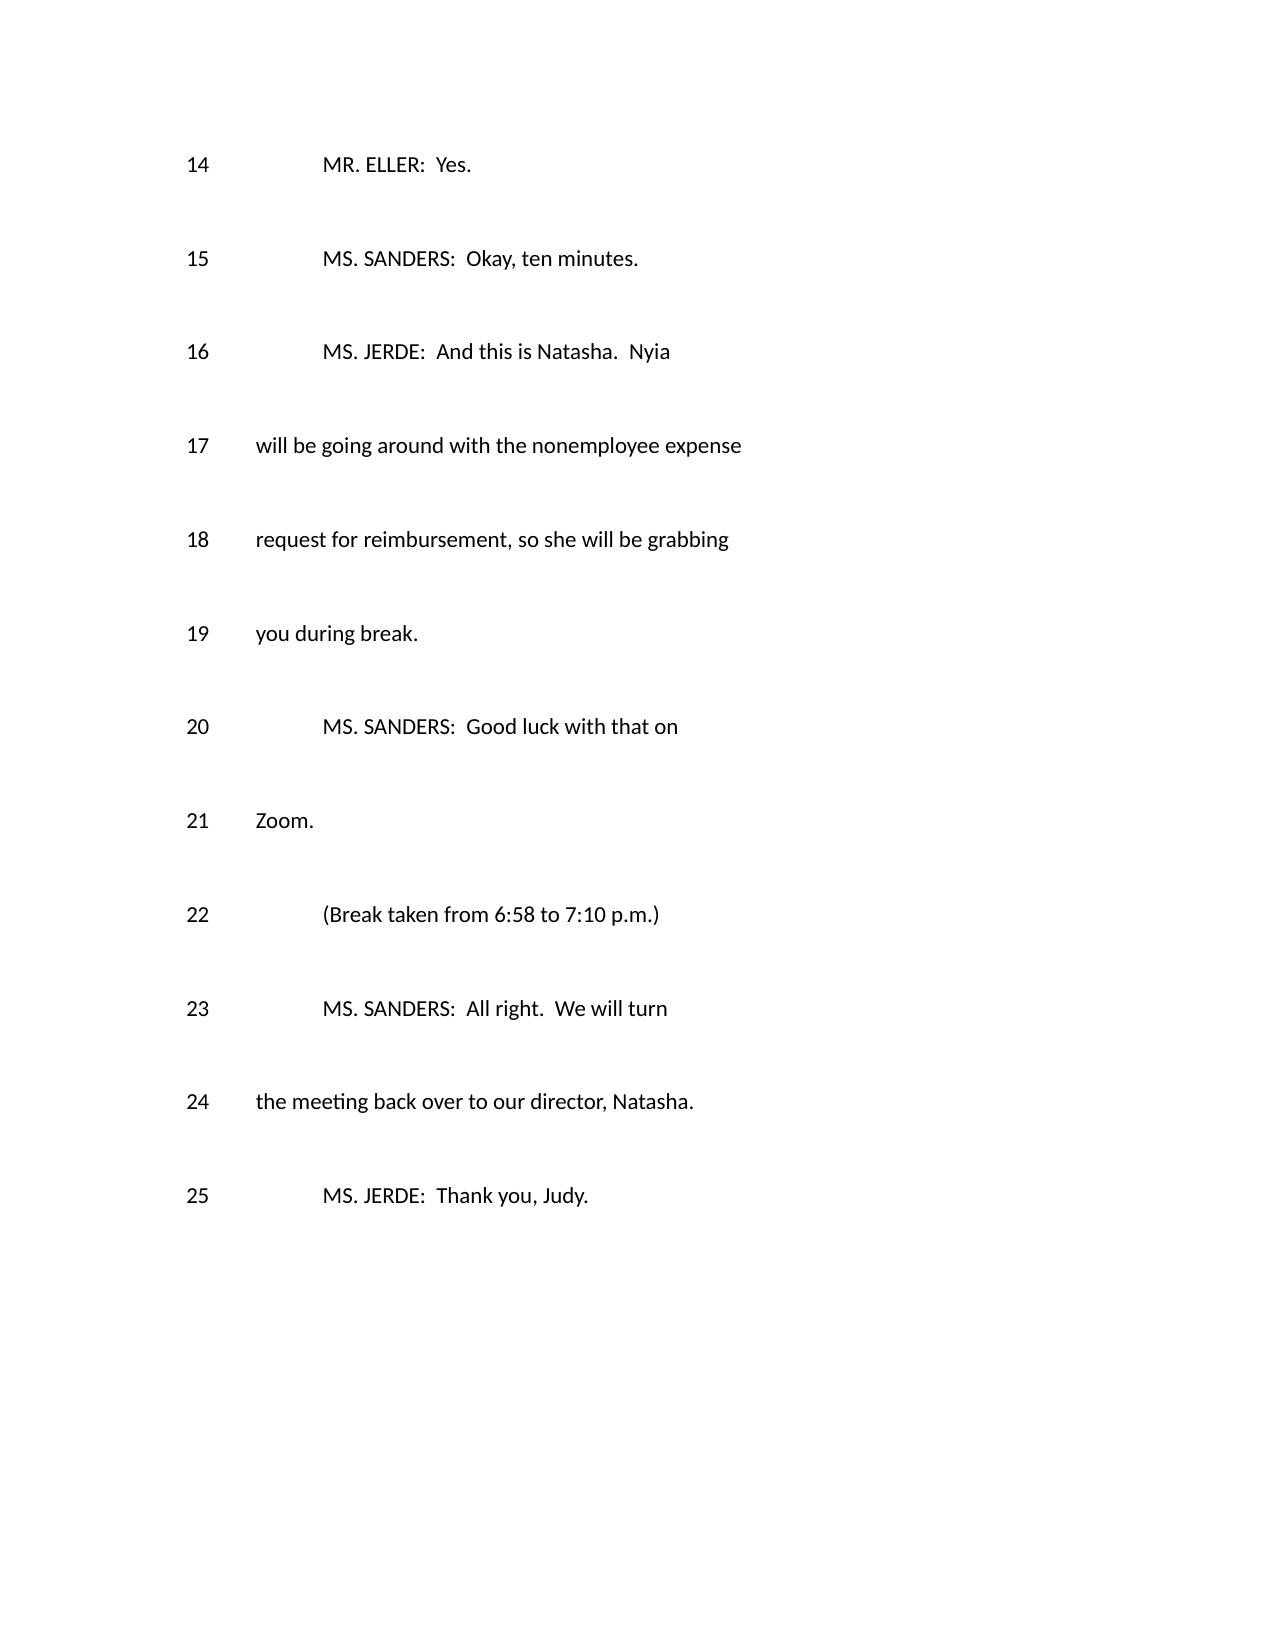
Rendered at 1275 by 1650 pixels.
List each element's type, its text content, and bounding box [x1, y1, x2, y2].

text 19 you during break. [150, 619, 1125, 647]
text 18 request for reimbursement, so she will be grabbing [150, 525, 1125, 553]
text 16 MS. JERDE: And this is Natasha. Nyia [150, 337, 1125, 366]
text 24 the meeting back over to our director, Natasha. [150, 1087, 1125, 1116]
text 14 MR. ELLER: Yes. [150, 150, 1125, 178]
text 20 MS. SANDERS: Good luck with that on [150, 712, 1125, 741]
text 25 MS. JERDE: Thank you, Judy. [150, 1181, 1125, 1209]
text 17 will be going around with the nonemployee expense [150, 431, 1125, 459]
text 22 (Break taken from 6:58 to 7:10 p.m.) [150, 900, 1125, 928]
text 23 MS. SANDERS: All right. We will turn [150, 994, 1125, 1022]
text 21 Zoom. [150, 806, 1125, 834]
text 15 MS. SANDERS: Okay, ten minutes. [150, 244, 1125, 272]
